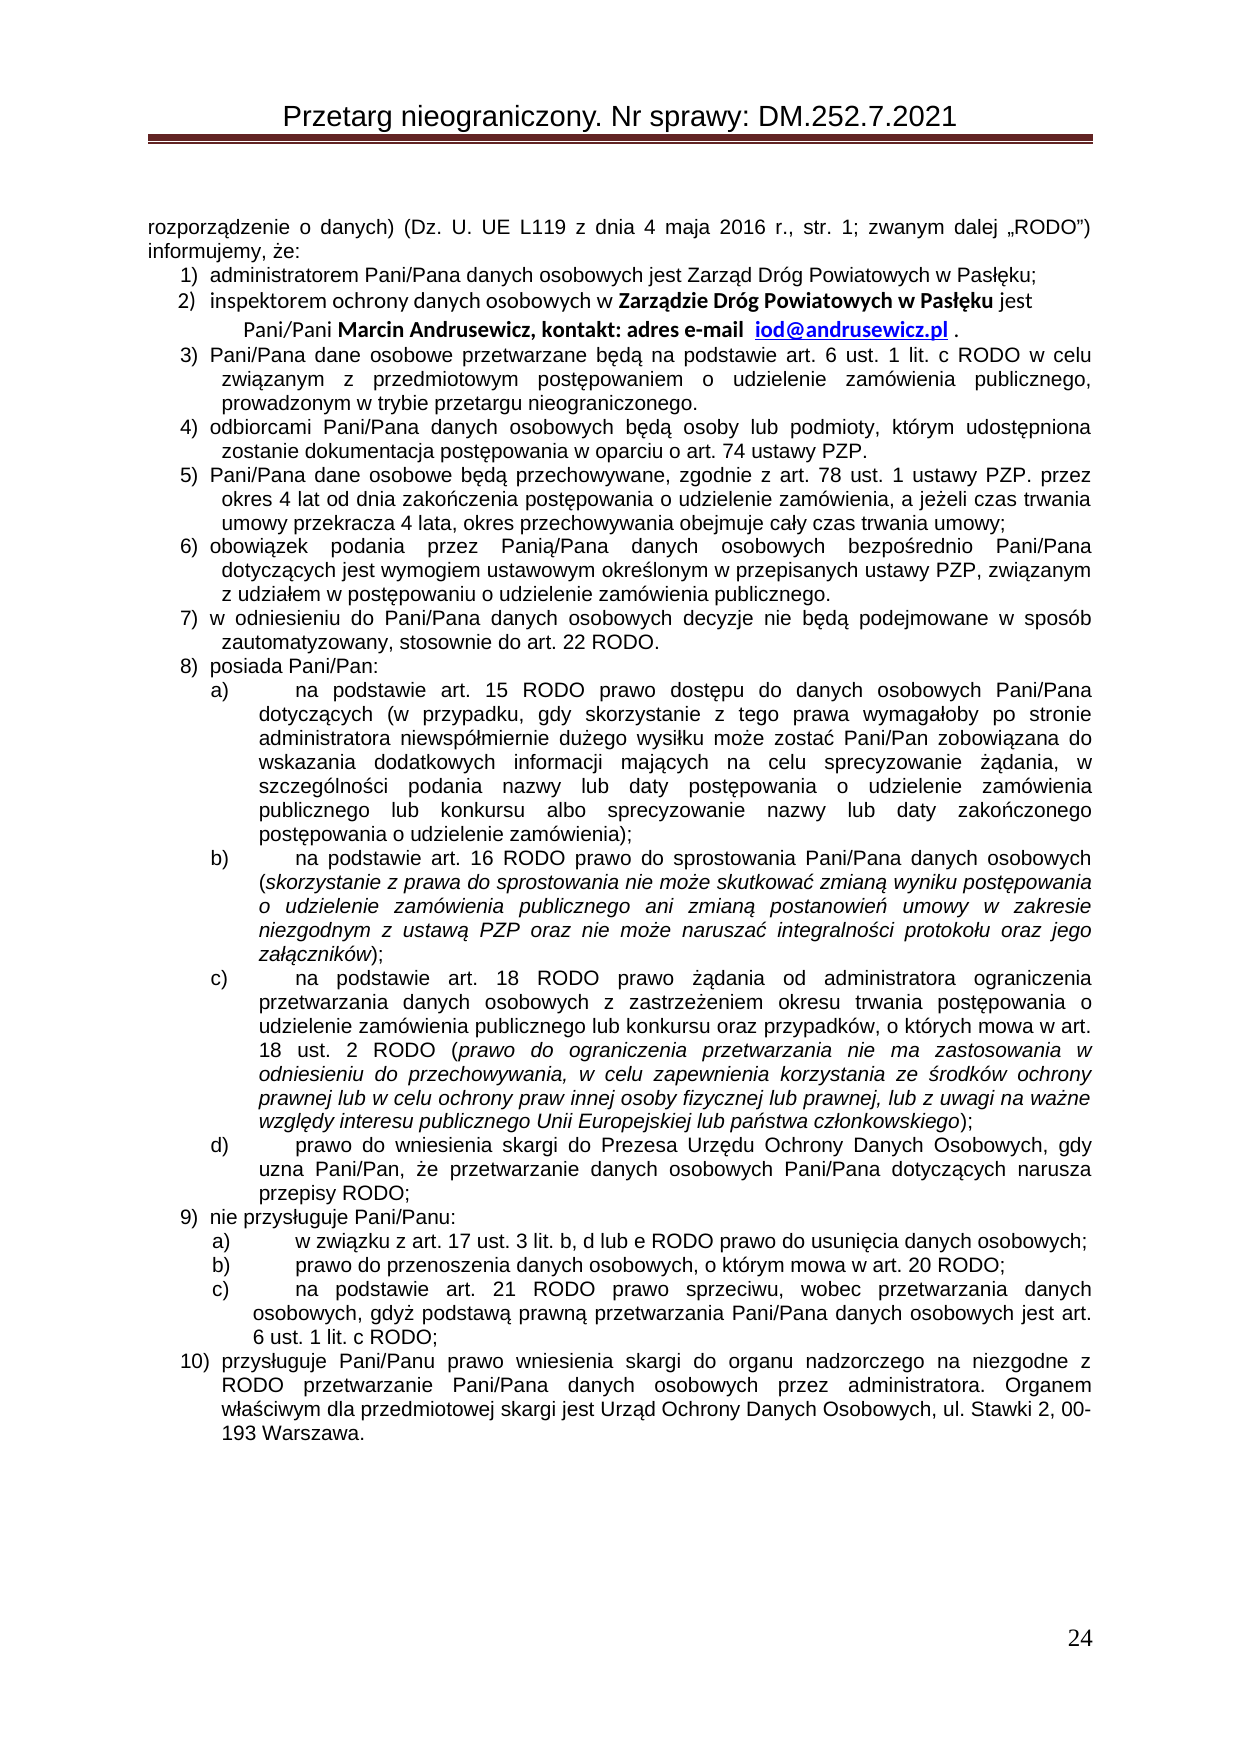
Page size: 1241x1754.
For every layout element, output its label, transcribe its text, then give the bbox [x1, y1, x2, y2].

list Pani/Pana dane osobowe będą przechowywane, zgodnie z art. 78 ust. 1 ustawy PZP. przez okres 4 lat od dnia zakończenia postępowania o udzielenie zamówienia, a jeżeli czas trwania umowy przekracza 4 lata, okres przechowywania obejmuje cały czas trwania umowy; [180, 462, 1093, 534]
list obowiązek podania przez Panią/Pana danych osobowych bezpośrednio Pani/Pana dotyczących jest wymogiem ustawowym określonym w przepisanych ustawy PZP, związanym z udziałem w postępowaniu o udzielenie zamówienia publicznego. [180, 534, 1093, 606]
list na podstawie art. 18 RODO prawo żądania od administratora ograniczenia przetwarzania danych osobowych z zastrzeżeniem okresu trwania postępowania o udzielenie zamówienia publicznego lub konkursu oraz przypadków, o których mowa w art. 18 ust. 2 RODO (prawo do ograniczenia przetwarzania nie ma zastosowania w odniesieniu do przechowywania, w celu zapewnienia korzystania ze środków ochrony prawnej lub w celu ochrony praw innej osoby fizycznej lub prawnej, lub z uwagi na ważne względy interesu publicznego Unii Europejskiej lub państwa członkowskiego); [210, 966, 1093, 1133]
list przysługuje Pani/Panu prawo wniesienia skargi do organu nadzorczego na niezgodne z RODO przetwarzanie Pani/Pana danych osobowych przez administratora. Organem właściwym dla przedmiotowej skargi jest Urząd Ochrony Danych Osobowych, ul. Stawki 2, 00-193 Warszawa. [180, 1349, 1093, 1445]
list na podstawie art. 15 RODO prawo dostępu do danych osobowych Pani/Pana dotyczących (w przypadku, gdy skorzystanie z tego prawa wymagałoby po stronie administratora niewspółmiernie dużego wysiłku może zostać Pani/Pan zobowiązana do wskazania dodatkowych informacji mających na celu sprecyzowanie żądania, w szczególności podania nazwy lub daty postępowania o udzielenie zamówienia publicznego lub konkursu albo sprecyzowanie nazwy lub daty zakończonego postępowania o udzielenie zamówienia); [210, 678, 1093, 846]
list nie przysługuje Pani/Panu: [180, 1205, 1093, 1229]
list inspektorem ochrony danych osobowych w Zarządzie Dróg Powiatowych w Pasłęku jest Pani/Pani Marcin Andrusewicz, kontakt: adres e-mail iod@andrusewicz.pl . [177, 287, 1093, 343]
list Pani/Pana dane osobowe przetwarzane będą na podstawie art. 6 ust. 1 lit. c RODO w celu związanym z przedmiotowym postępowaniem o udzielenie zamówienia publicznego, prowadzonym w trybie przetargu nieograniczonego. [180, 343, 1093, 414]
list w odniesieniu do Pani/Pana danych osobowych decyzje nie będą podejmowane w sposób zautomatyzowany, stosownie do art. 22 RODO. [180, 606, 1093, 654]
list posiada Pani/Pan: [180, 654, 1093, 678]
list w związku z art. 17 ust. 3 lit. b, d lub e RODO prawo do usunięcia danych osobowych; [212, 1229, 1093, 1253]
list administratorem Pani/Pana danych osobowych jest Zarząd Dróg Powiatowych w Pasłęku; [180, 263, 1093, 287]
list prawo do przenoszenia danych osobowych, o którym mowa w art. 20 RODO; [212, 1253, 1093, 1277]
list odbiorcami Pani/Pana danych osobowych będą osoby lub podmioty, którym udostępniona zostanie dokumentacja postępowania w oparciu o art. 74 ustawy PZP. [180, 414, 1093, 462]
list prawo do wniesienia skargi do Prezesa Urzędu Ochrony Danych Osobowych, gdy uzna Pani/Pan, że przetwarzanie danych osobowych Pani/Pana dotyczących narusza przepisy RODO; [210, 1133, 1093, 1205]
list na podstawie art. 21 RODO prawo sprzeciwu, wobec przetwarzania danych osobowych, gdyż podstawą prawną przetwarzania Pani/Pana danych osobowych jest art. 6 ust. 1 lit. c RODO; [212, 1277, 1093, 1349]
list na podstawie art. 16 RODO prawo do sprostowania Pani/Pana danych osobowych (skorzystanie z prawa do sprostowania nie może skutkować zmianą wyniku postępowania o udzielenie zamówienia publicznego ani zmianą postanowień umowy w zakresie niezgodnym z ustawą PZP oraz nie może naruszać integralności protokołu oraz jego załączników); [210, 846, 1093, 966]
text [148, 215, 1093, 263]
